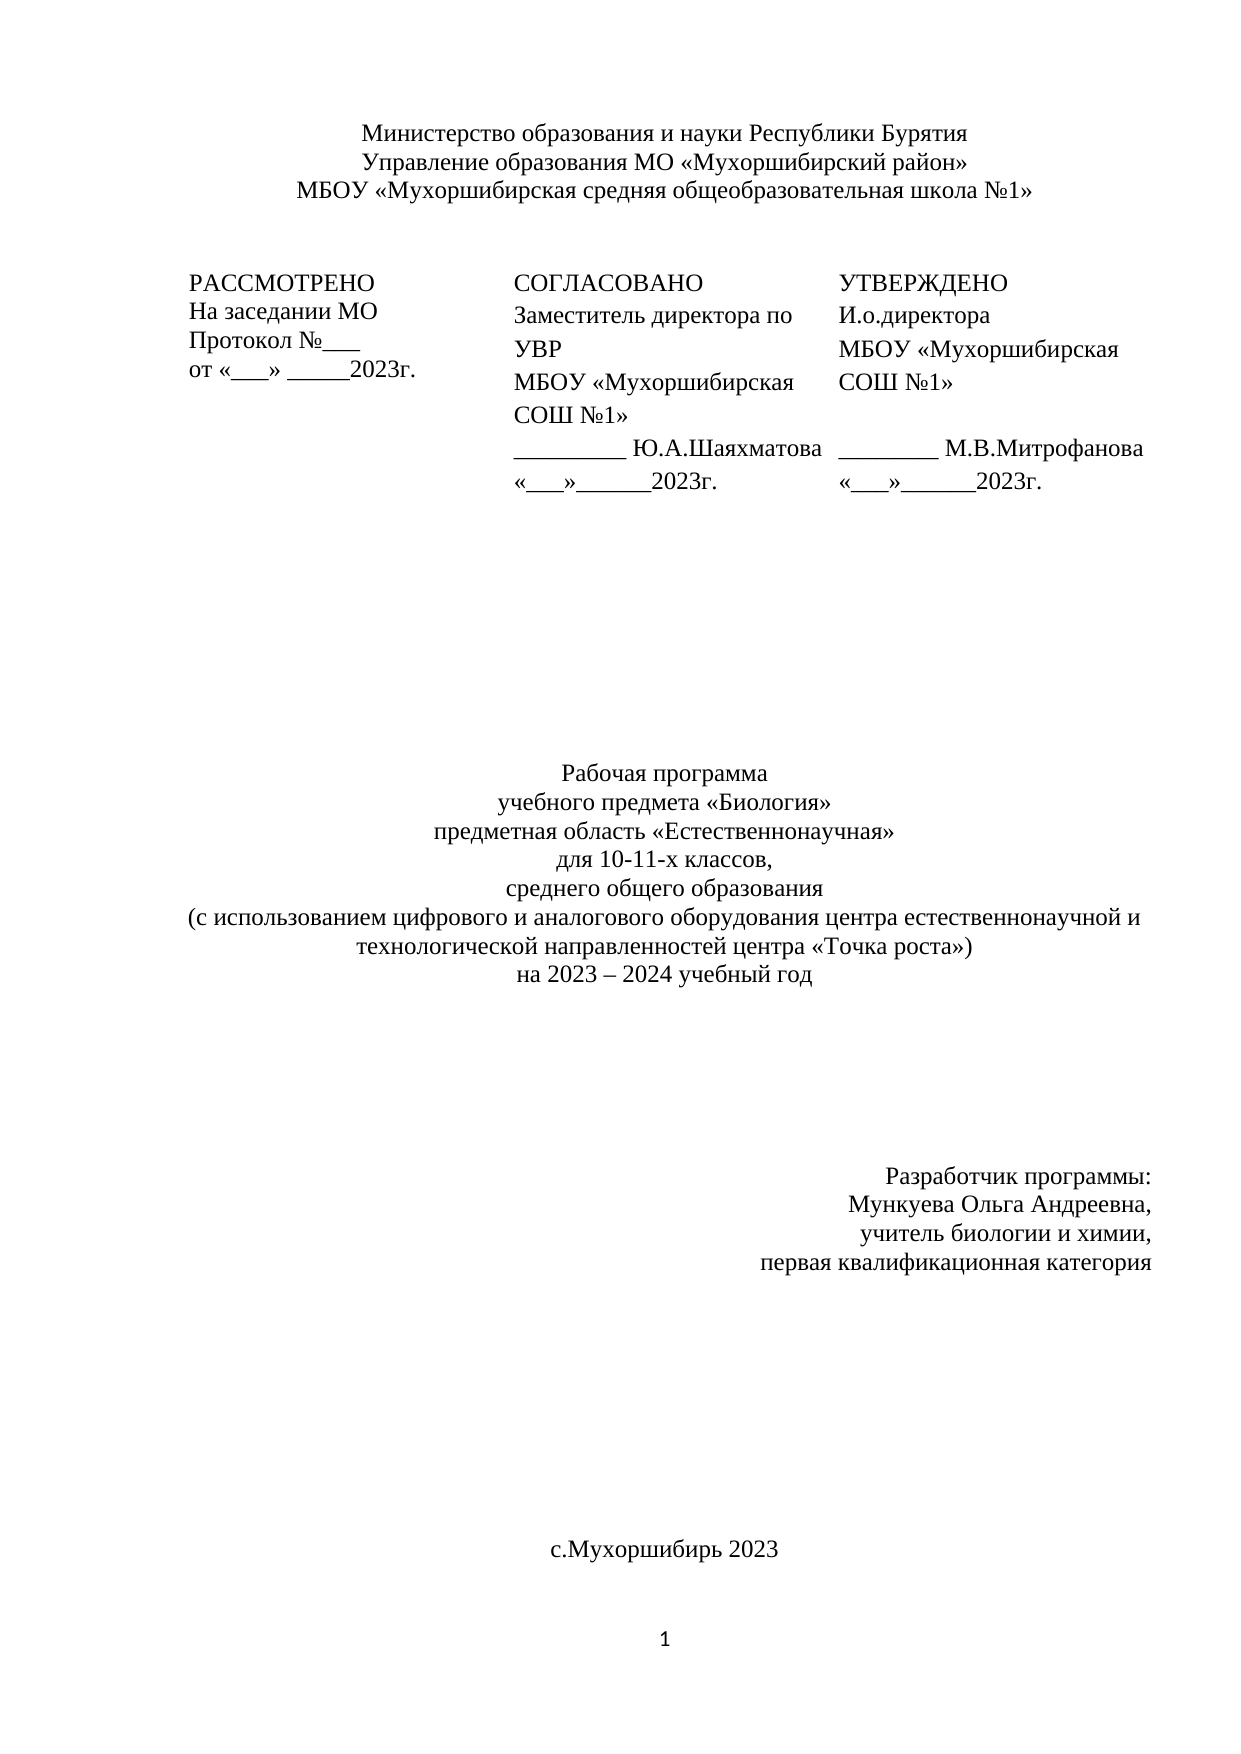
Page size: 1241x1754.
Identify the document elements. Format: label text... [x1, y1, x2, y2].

table_header СОГЛАСОВАНО Заместитель директора по УВР МБОУ «Мухоршибирская СОШ №1» _________ Ю.А.Шаяхматова «___»______2023г. [508, 262, 832, 500]
text Министерство образования и науки Республики Бурятия [177, 118, 1152, 147]
text Рабочая программа [177, 758, 1152, 787]
text учебного предмета «Биология» [177, 787, 1152, 816]
table_header РАССМОТРЕНО На заседании МО Протокол №___ от «___» _____2023г. [183, 262, 508, 500]
text для 10-11-х классов, [177, 844, 1152, 873]
text первая квалификационная категория [177, 1247, 1152, 1276]
text на 2023 – 2024 учебный год [177, 959, 1152, 988]
text Мункуева Ольга Андреевна, [177, 1189, 1152, 1218]
text с.Мухоршибирь 2023 [177, 1534, 1152, 1562]
text (с использованием цифрового и аналогового оборудования центра естественнонаучной и технологической направленностей центра «Точка роста») [177, 902, 1152, 959]
text учитель биологии и химии, [177, 1218, 1152, 1247]
text МБОУ «Мухоршибирская средняя общеобразовательная школа №1» [177, 176, 1152, 204]
text среднего общего образования [177, 873, 1152, 902]
text предметная область «Естественнонаучная» [177, 816, 1152, 844]
text Разработчик программы: [177, 1161, 1152, 1189]
table_header УТВЕРЖДЕНО И.о.директора МБОУ «Мухоршибирская СОШ №1» ________ М.В.Митрофанова «___»______2023г. [833, 262, 1159, 500]
text Управление образования МО «Мухоршибирский район» [177, 147, 1152, 176]
